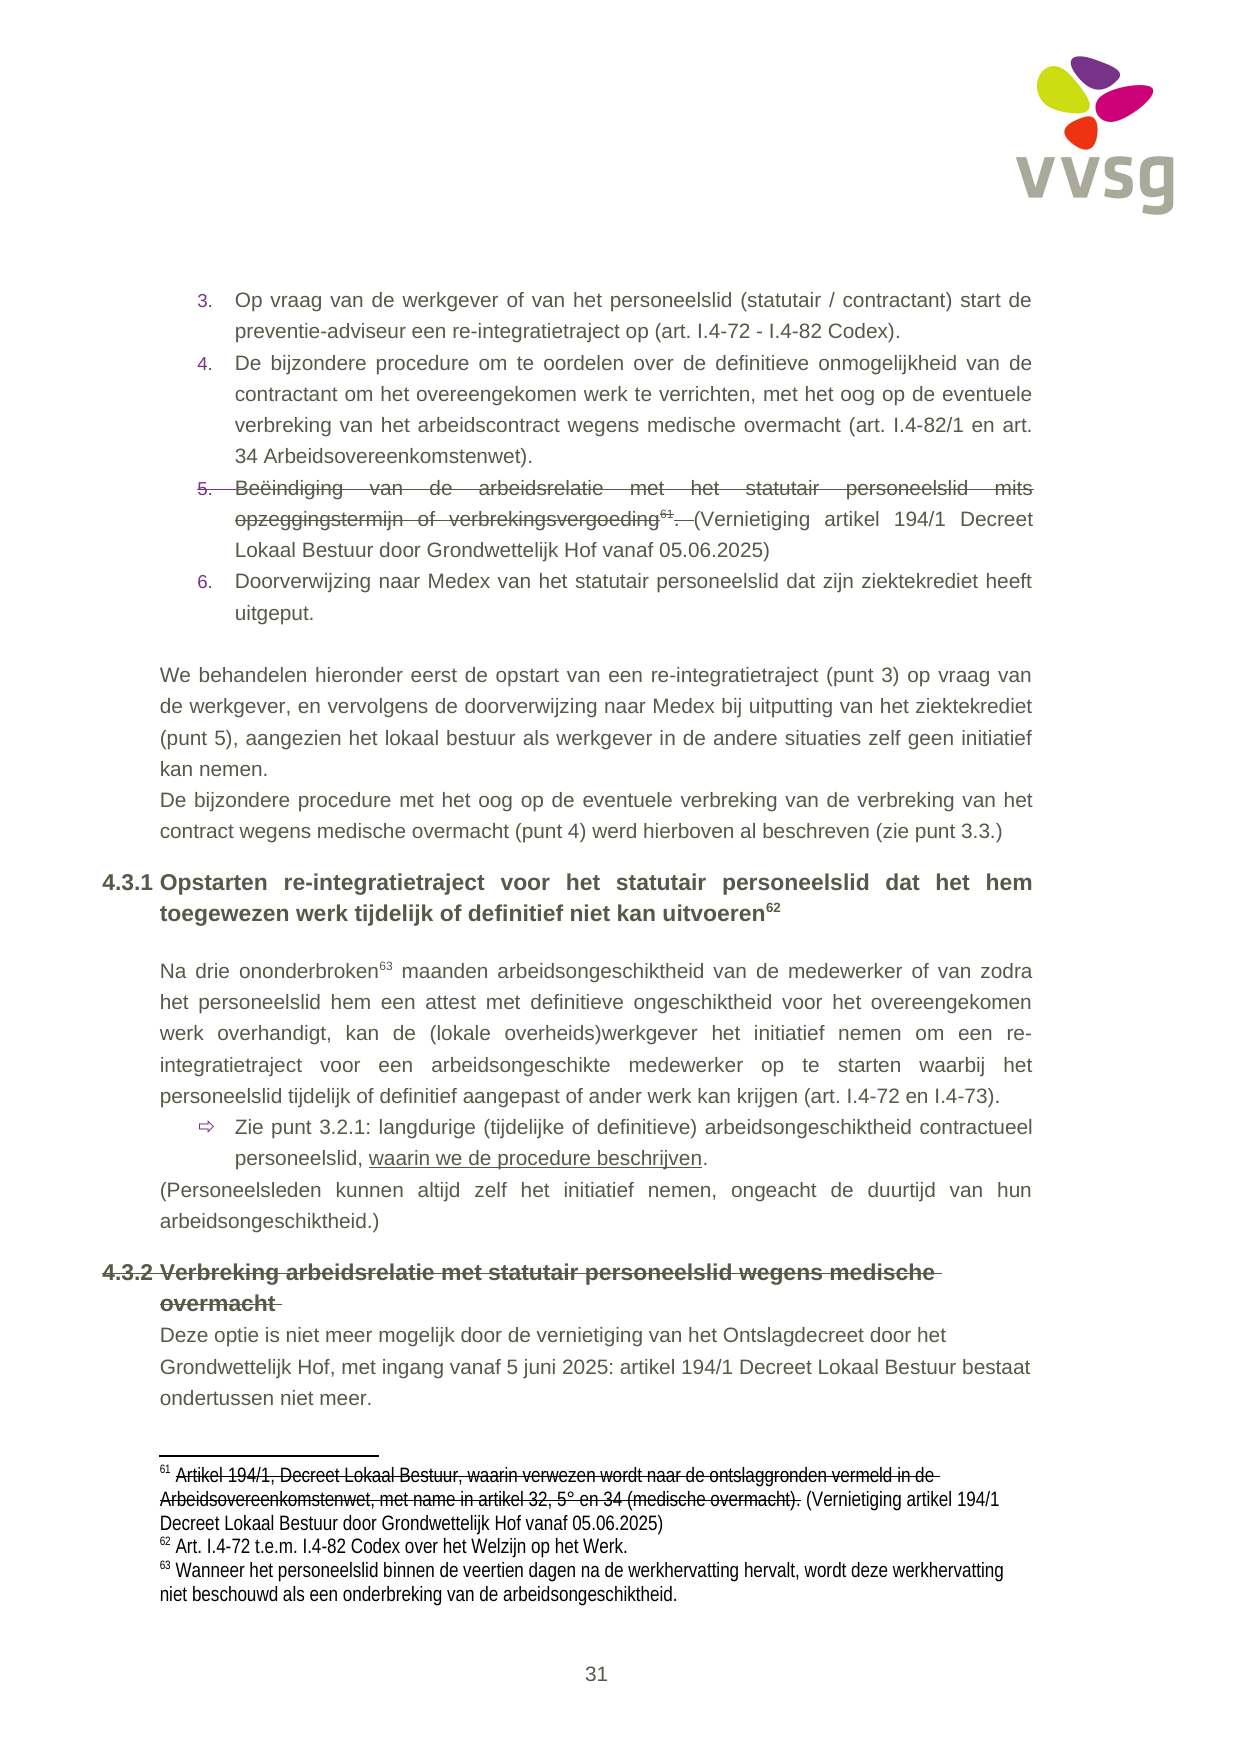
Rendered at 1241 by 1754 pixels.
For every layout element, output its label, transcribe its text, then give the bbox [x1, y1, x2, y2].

list We behandelen hieronder eerst de opstart van een re-integratietraject (punt 3) op vraag van de werkgever, en vervolgens de doorverwijzing naar Medex bij uitputting van het ziektekrediet (punt 5), aangezien het lokaal bestuur als werkgever in de andere situaties zelf geen initiatief kan nemen. [159, 656, 1033, 781]
list De bijzondere procedure met het oog op de eventuele verbreking van de verbreking van het contract wegens medische overmacht (punt 4) werd hierboven al beschreven (zie punt 3.3.) [159, 781, 1033, 843]
text Doorverwijzing naar Medex van het statutair personeelslid dat zijn ziektekrediet heeft uitgeput. [197, 562, 1033, 624]
text Beëindiging van de arbeidsrelatie met het statutair personeelslid mits opzeggingstermijn of verbrekingsvergoeding. (Vernietiging artikel 194/1 Decreet Lokaal Bestuur door Grondwettelijk Hof vanaf 05.06.2025) [197, 468, 1033, 489]
text Beëindiging van de arbeidsrelatie met het statutair personeelslid mits opzeggingstermijn of verbrekingsvergoeding. (Vernietiging artikel 194/1 Decreet Lokaal Bestuur door Grondwettelijk Hof vanaf 05.06.2025) [197, 490, 1033, 562]
text De bijzondere procedure om te oordelen over de definitieve onmogelijkheid van de contractant om het overeengekomen werk te verrichten, met het oog op de eventuele verbreking van het arbeidscontract wegens medische overmacht (art. I.4-82/1 en art. 34 Arbeidsovereenkomstenwet). [197, 343, 1033, 468]
picture [1015, 55, 1174, 215]
subtitle Opstarten re-integratietraject voor het statutair personeelslid dat het hem toegewezen werk tijdelijk of definitief niet kan uitvoeren [159, 864, 1033, 926]
list Zie punt 3.2.1: langdurige (tijdelijke of definitieve) arbeidsongeschiktheid contractueel personeelslid, waarin we de procedure beschrijven. [197, 1108, 1033, 1170]
subtitle Verbreking arbeidsrelatie met statutair personeelslid wegens medische overmacht [159, 1253, 1033, 1316]
text Op vraag van de werkgever of van het personeelslid (statutair / contractant) start de preventie-adviseur een re-integratietraject op (art. I.4-72 - I.4-82 Codex). [197, 281, 1033, 343]
text Na drie ononderbroken maanden arbeidsongeschiktheid van de medewerker of van zodra het personeelslid hem een attest met definitieve ongeschiktheid voor het overeengekomen werk overhandigt, kan de (lokale overheids)werkgever het initiatief nemen om een re-integratietraject voor een arbeidsongeschikte medewerker op te starten waarbij het personeelslid tijdelijk of definitief aangepast of ander werk kan krijgen (art. I.4-72 en I.4-73). [159, 951, 1033, 1108]
text (Personeelsleden kunnen altijd zelf het initiatief nemen, ongeacht de duurtijd van hun arbeidsongeschiktheid.) [159, 1170, 1033, 1233]
